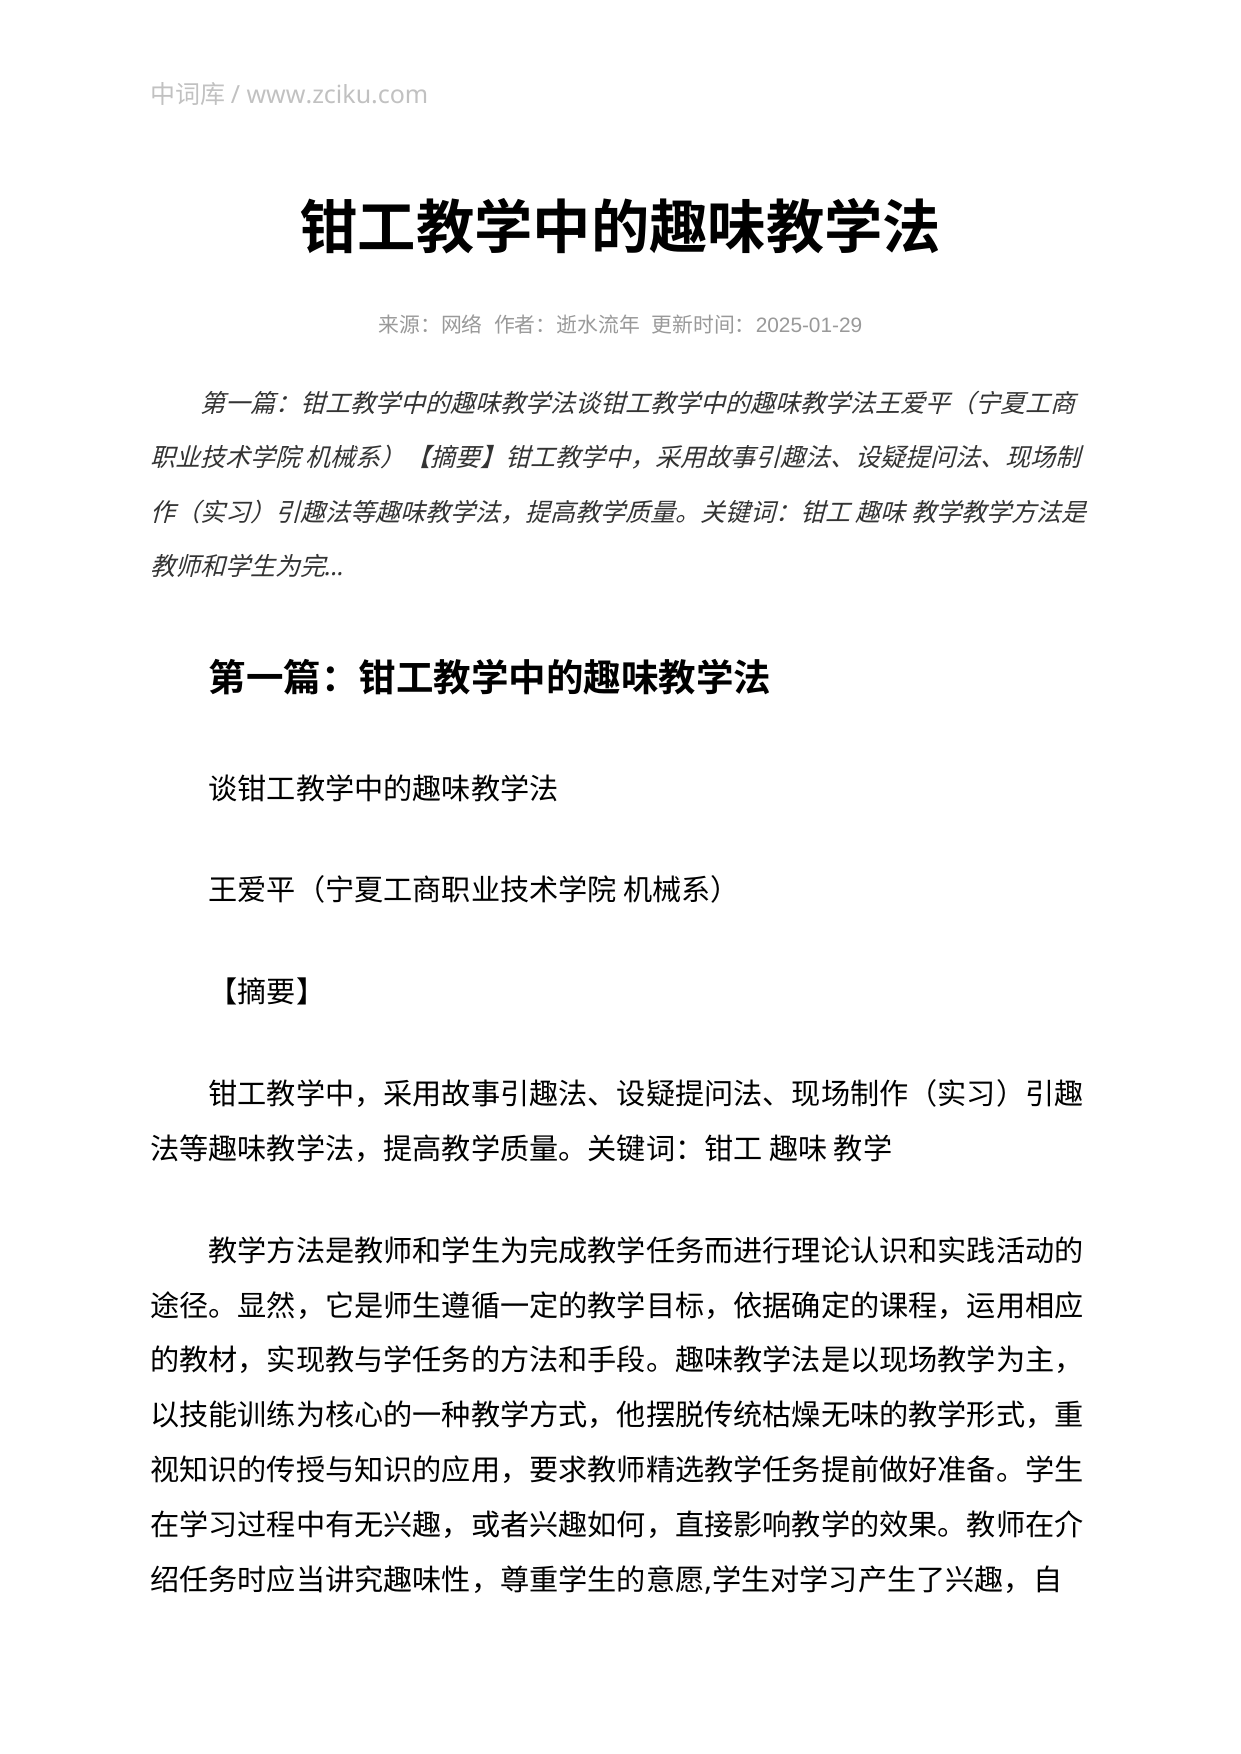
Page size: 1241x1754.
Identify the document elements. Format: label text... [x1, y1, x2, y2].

text 钳工教学中，采用故事引趣法、设疑提问法、现场制作（实习）引趣法等趣味教学法，提高教学质量。关键词：钳工 趣味 教学 [150, 1071, 1090, 1168]
text 第一篇：钳工教学中的趣味教学法 [150, 648, 1090, 702]
text 王爱平（宁夏工商职业技术学院 机械系） [150, 867, 1090, 909]
text 谈钳工教学中的趣味教学法 [150, 765, 1090, 807]
text 【摘要】 [150, 969, 1090, 1011]
text 第一篇：钳工教学中的趣味教学法谈钳工教学中的趣味教学法王爱平（宁夏工商职业技术学院 机械系）【摘要】钳工教学中，采用故事引趣法、设疑提问法、现场制作（实习）引趣法等趣味教学法，提高教学质量。关键词：钳工 趣味 教学教学方法是教师和学生为完... [150, 383, 1090, 583]
text 来源：网络 作者：逝水流年 更新时间：2025-01-29 [150, 313, 1090, 337]
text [150, 1227, 1090, 1599]
subtitle 钳工教学中的趣味教学法 [150, 181, 1090, 266]
